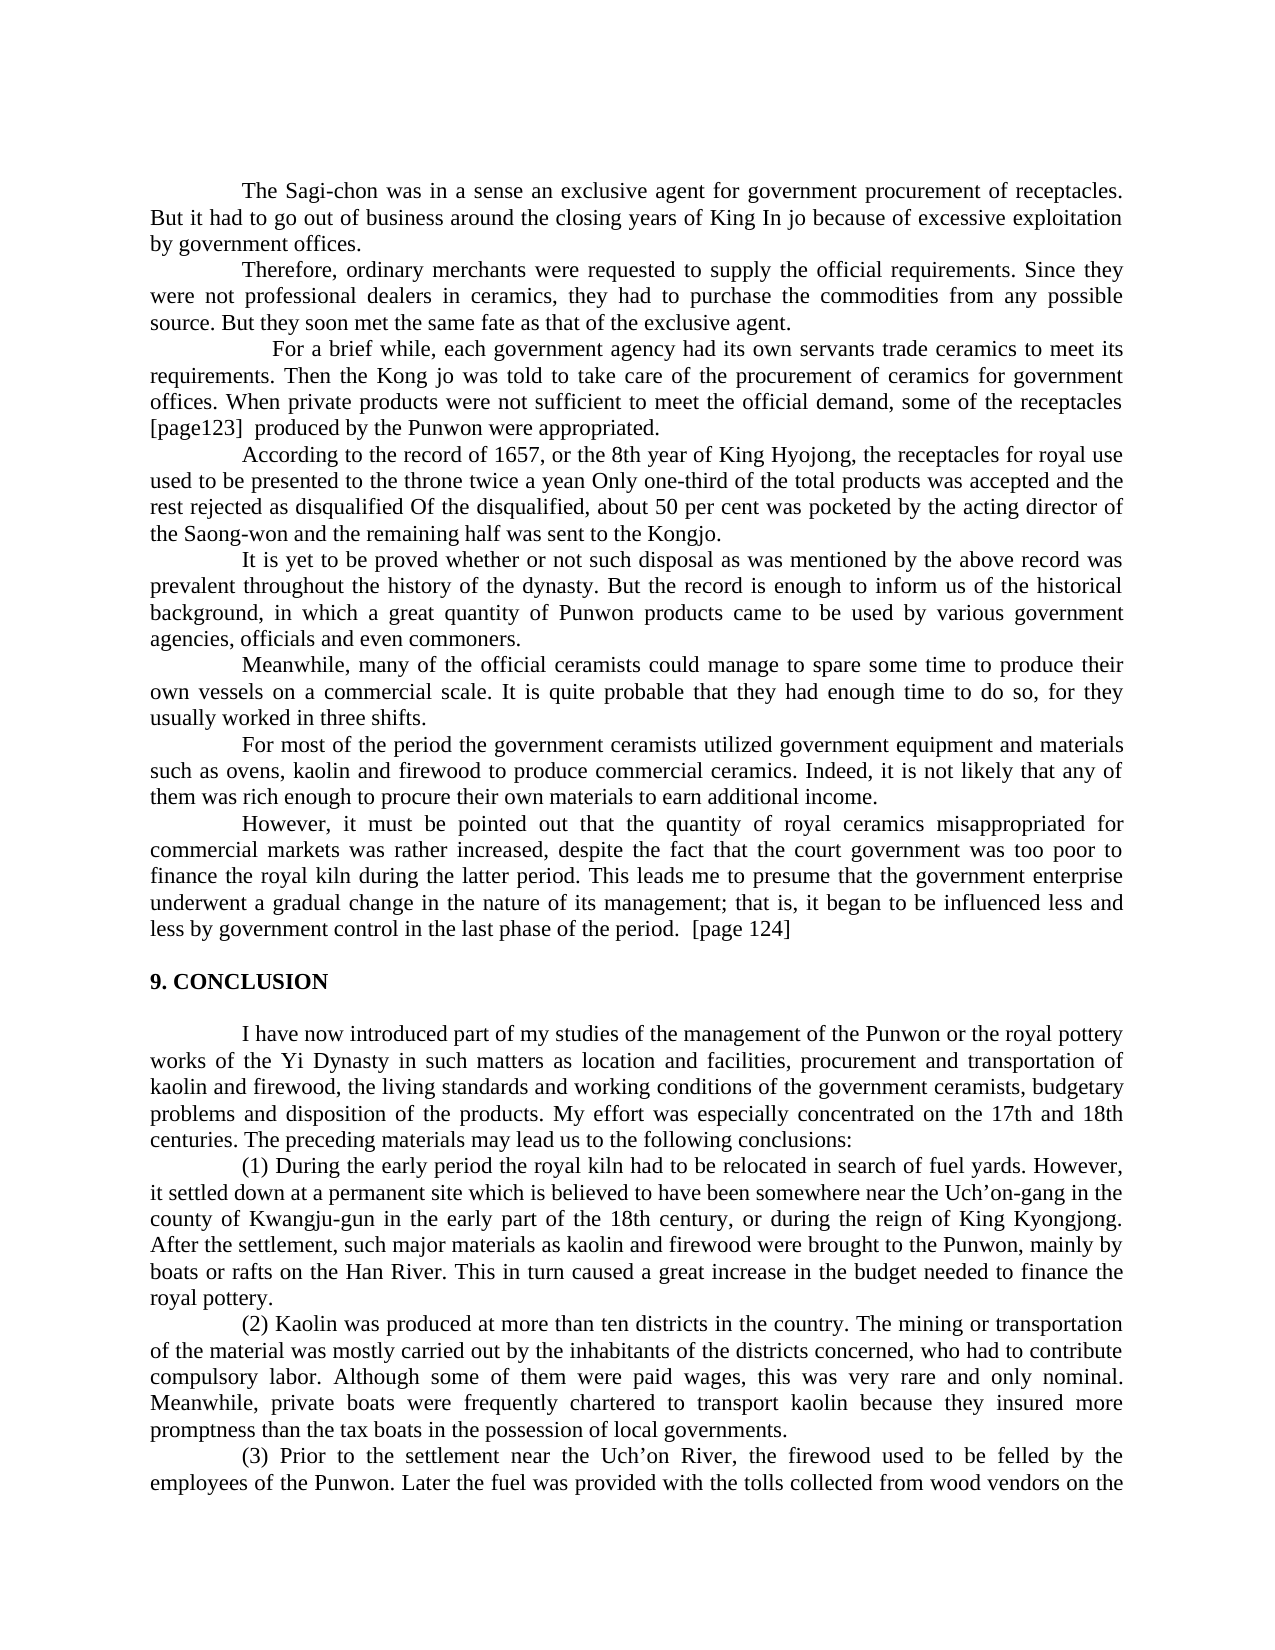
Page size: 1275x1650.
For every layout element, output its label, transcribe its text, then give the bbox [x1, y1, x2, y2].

text (1) During the early period the royal kiln had to be relocated in search of fuel yards. However, it settled down at a permanent site which is believed to have been somewhere near the Uch’on-gang in the county of Kwangju-gun in the early part of the 18th century, or during the reign of King Kyongjong. After the settlement, such major materials as kaolin and firewood were brought to the Punwon, mainly by boats or rafts on the Han River. This in turn caused a great increase in the budget needed to finance the royal pottery. [150, 1152, 1125, 1310]
text It is yet to be proved whether or not such disposal as was mentioned by the above record was prevalent throughout the history of the dynasty. But the record is enough to inform us of the historical background, in which a great quantity of Punwon products came to be used by various government agencies, officials and even commoners. [150, 546, 1125, 652]
text According to the record of 1657, or the 8th year of King Hyojong, the receptacles for royal use used to be presented to the throne twice a yean Only one-third of the total products was accepted and the rest rejected as disqualified Of the disqualified, about 50 per cent was pocketed by the acting director of the Saong-won and the remaining half was sent to the Kongjo. [150, 441, 1125, 546]
text For a brief while, each government agency had its own servants trade ceramics to meet its requirements. Then the Kong jo was told to take care of the procurement of ceramics for government offices. When private products were not sufficient to meet the official demand, some of the receptacles [page123] produced by the Punwon were appropriated. [150, 335, 1125, 441]
text Meanwhile, many of the official ceramists could manage to spare some time to produce their own vessels on a commercial scale. It is quite probable that they had enough time to do so, for they usually worked in three shifts. [150, 652, 1125, 731]
text (2) Kaolin was produced at more than ten districts in the country. The mining or transportation of the material was mostly carried out by the inhabitants of the districts concerned, who had to contribute compulsory labor. Although some of them were paid wages, this was very rare and only nominal. Meanwhile, private boats were frequently chartered to transport kaolin because they insured more promptness than the tax boats in the possession of local governments. [150, 1310, 1125, 1442]
text For most of the period the government ceramists utilized government equipment and materials such as ovens, kaolin and firewood to produce commercial ceramics. Indeed, it is not likely that any of them was rich enough to procure their own materials to earn additional income. [150, 731, 1125, 810]
text However, it must be pointed out that the quantity of royal ceramics misappropriated for commercial markets was rather increased, despite the fact that the court government was too poor to finance the royal kiln during the latter period. This leads me to presume that the government enterprise underwent a gradual change in the nature of its management; that is, it began to be influenced less and less by government control in the last phase of the period. [page 124] [150, 810, 1125, 941]
text Therefore, ordinary merchants were requested to supply the official requirements. Since they were not professional dealers in ceramics, they had to purchase the commodities from any possible source. But they soon met the same fate as that of the exclusive agent. [150, 256, 1125, 335]
text I have now introduced part of my studies of the management of the Punwon or the royal pottery works of the Yi Dynasty in such matters as location and facilities, procurement and transportation of kaolin and firewood, the living standards and working conditions of the government ceramists, budgetary problems and disposition of the products. My effort was especially concentrated on the 17th and 18th centuries. The preceding materials may lead us to the following conclusions: [150, 1021, 1125, 1152]
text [150, 1442, 1125, 1495]
text The Sagi-chon was in a sense an exclusive agent for government procurement of receptacles. But it had to go out of business around the closing years of King In jo because of excessive exploitation by government offices. [150, 177, 1125, 256]
text 9. CONCLUSION [150, 968, 1125, 994]
